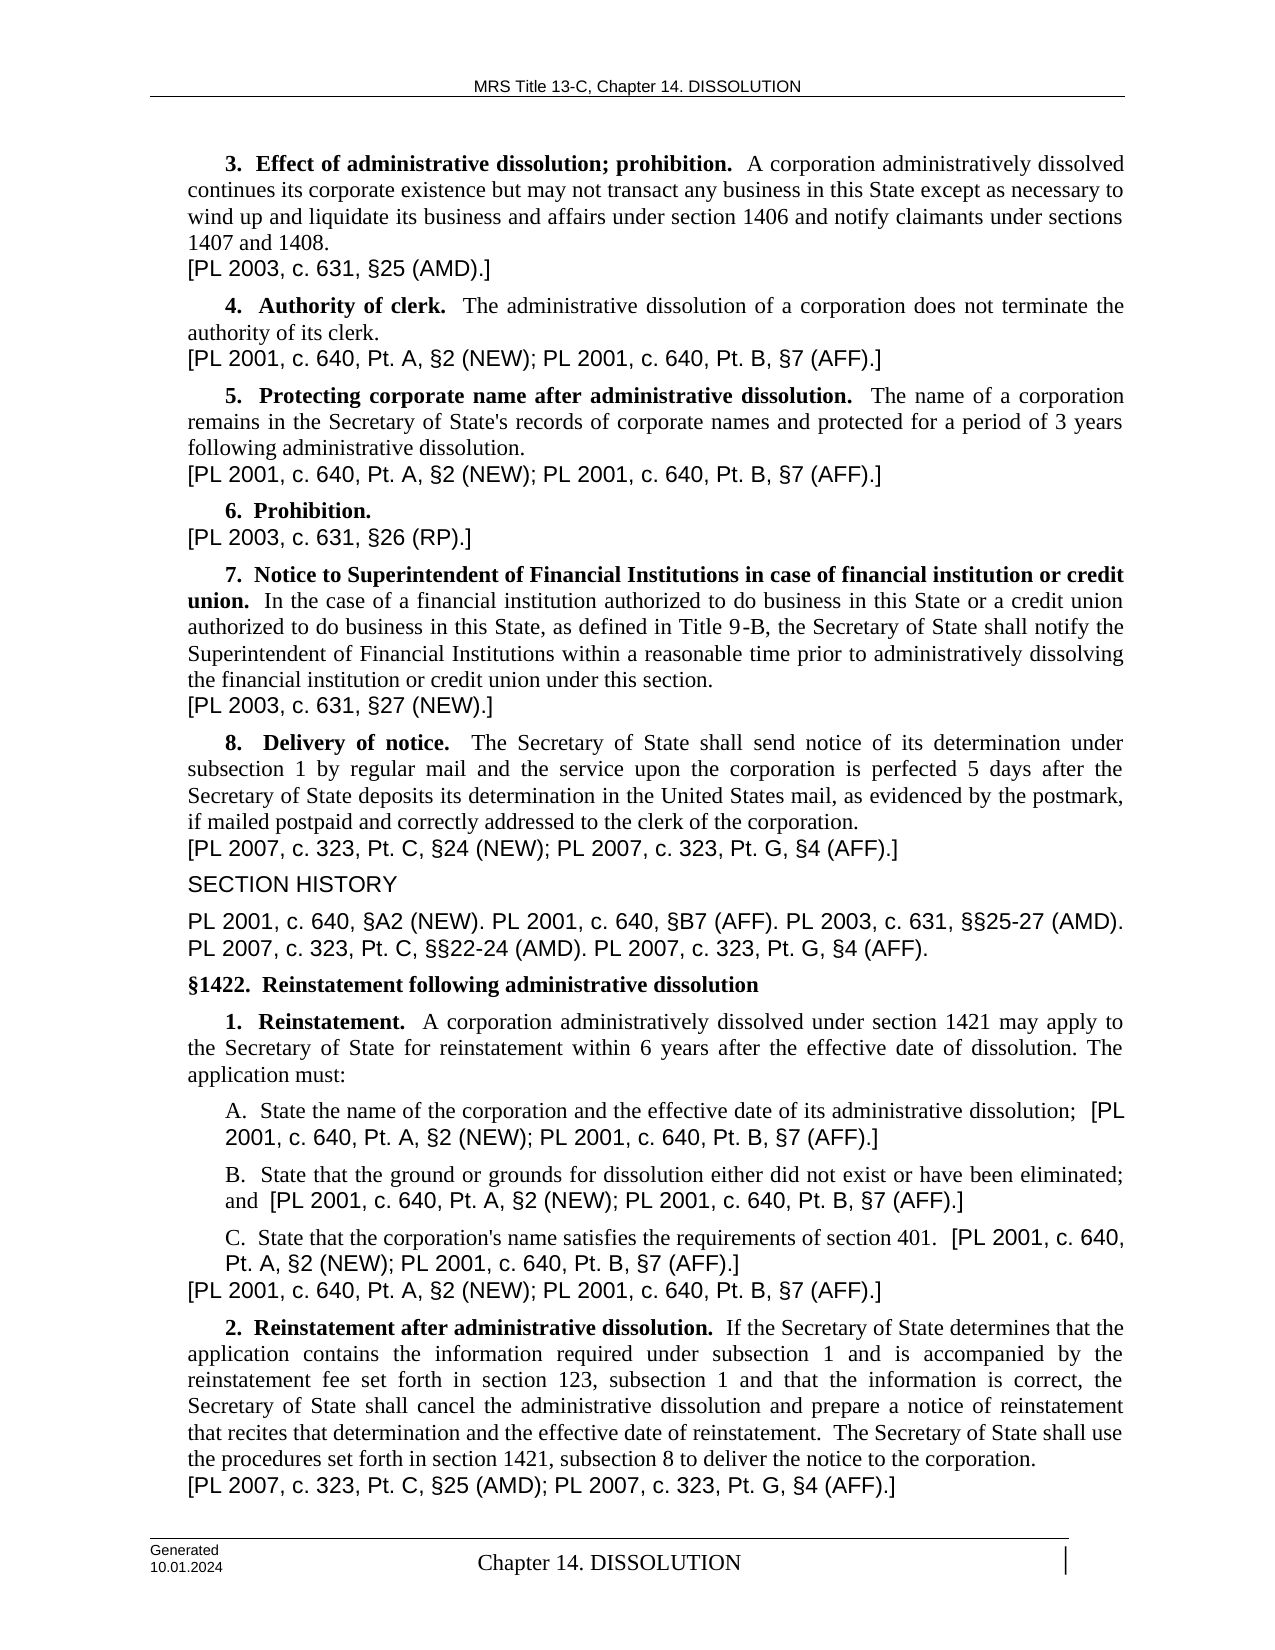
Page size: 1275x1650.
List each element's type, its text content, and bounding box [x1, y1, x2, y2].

text 8. Delivery of notice. The Secretary of State shall send notice of its determination under subsection 1 by regular mail and the service upon the corporation is perfected 5 days after the Secretary of State deposits its determination in the United States mail, as evidenced by the postmark, if mailed postpaid and correctly addressed to the clerk of the corporation. [187, 729, 1125, 834]
text §1422. Reinstatement following administrative dissolution [187, 971, 1125, 998]
text [PL 2003, c. 631, §25 (AMD).] [187, 255, 1125, 282]
text SECTION HISTORY [187, 871, 1125, 898]
text [PL 2001, c. 640, Pt. A, §2 (NEW); PL 2001, c. 640, Pt. B, §7 (AFF).] [187, 1277, 1125, 1303]
text 1. Reinstatement. A corporation administratively dissolved under section 1421 may apply to the Secretary of State for reinstatement within 6 years after the effective date of dissolution. The application must: [187, 1008, 1125, 1087]
text 7. Notice to Superintendent of Financial Institutions in case of financial institution or credit union. In the case of a financial institution authorized to do business in this State or a credit union authorized to do business in this State, as defined in Title 9‑B, the Secretary of State shall notify the Superintendent of Financial Institutions within a reasonable time prior to administratively dissolving the financial institution or credit union under this section. [187, 561, 1125, 692]
text [PL 2001, c. 640, Pt. A, §2 (NEW); PL 2001, c. 640, Pt. B, §7 (AFF).] [187, 345, 1125, 371]
text 3. Effect of administrative dissolution; prohibition. A corporation administratively dissolved continues its corporate existence but may not transact any business in this State except as necessary to wind up and liquidate its business and affairs under section 1406 and notify claimants under sections 1407 and 1408. [187, 150, 1125, 255]
text [PL 2007, c. 323, Pt. C, §24 (NEW); PL 2007, c. 323, Pt. G, §4 (AFF).] [187, 834, 1125, 861]
text [PL 2003, c. 631, §27 (NEW).] [187, 692, 1125, 719]
text C. State that the corporation's name satisfies the requirements of section 401. [PL 2001, c. 640, Pt. A, §2 (NEW); PL 2001, c. 640, Pt. B, §7 (AFF).] [225, 1224, 1125, 1277]
text A. State the name of the corporation and the effective date of its administrative dissolution; [PL 2001, c. 640, Pt. A, §2 (NEW); PL 2001, c. 640, Pt. B, §7 (AFF).] [225, 1097, 1125, 1150]
text 6. Prohibition. [187, 497, 1125, 524]
text [PL 2007, c. 323, Pt. C, §25 (AMD); PL 2007, c. 323, Pt. G, §4 (AFF).] [187, 1472, 1125, 1498]
text 4. Authority of clerk. The administrative dissolution of a corporation does not terminate the authority of its clerk. [187, 292, 1125, 345]
text B. State that the ground or grounds for dissolution either did not exist or have been eliminated; and [PL 2001, c. 640, Pt. A, §2 (NEW); PL 2001, c. 640, Pt. B, §7 (AFF).] [225, 1161, 1125, 1213]
text [PL 2003, c. 631, §26 (RP).] [187, 524, 1125, 550]
text [PL 2001, c. 640, Pt. A, §2 (NEW); PL 2001, c. 640, Pt. B, §7 (AFF).] [187, 461, 1125, 487]
text 2. Reinstatement after administrative dissolution. If the Secretary of State determines that the application contains the information required under subsection 1 and is accompanied by the reinstatement fee set forth in section 123, subsection 1 and that the information is correct, the Secretary of State shall cancel the administrative dissolution and prepare a notice of reinstatement that recites that determination and the effective date of reinstatement. The Secretary of State shall use the procedures set forth in section 1421, subsection 8 to deliver the notice to the corporation. [187, 1313, 1125, 1472]
text PL 2001, c. 640, §A2 (NEW). PL 2001, c. 640, §B7 (AFF). PL 2003, c. 631, §§25-27 (AMD). PL 2007, c. 323, Pt. C, §§22-24 (AMD). PL 2007, c. 323, Pt. G, §4 (AFF). [187, 908, 1125, 961]
text 5. Protecting corporate name after administrative dissolution. The name of a corporation remains in the Secretary of State's records of corporate names and protected for a period of 3 years following administrative dissolution. [187, 382, 1125, 461]
